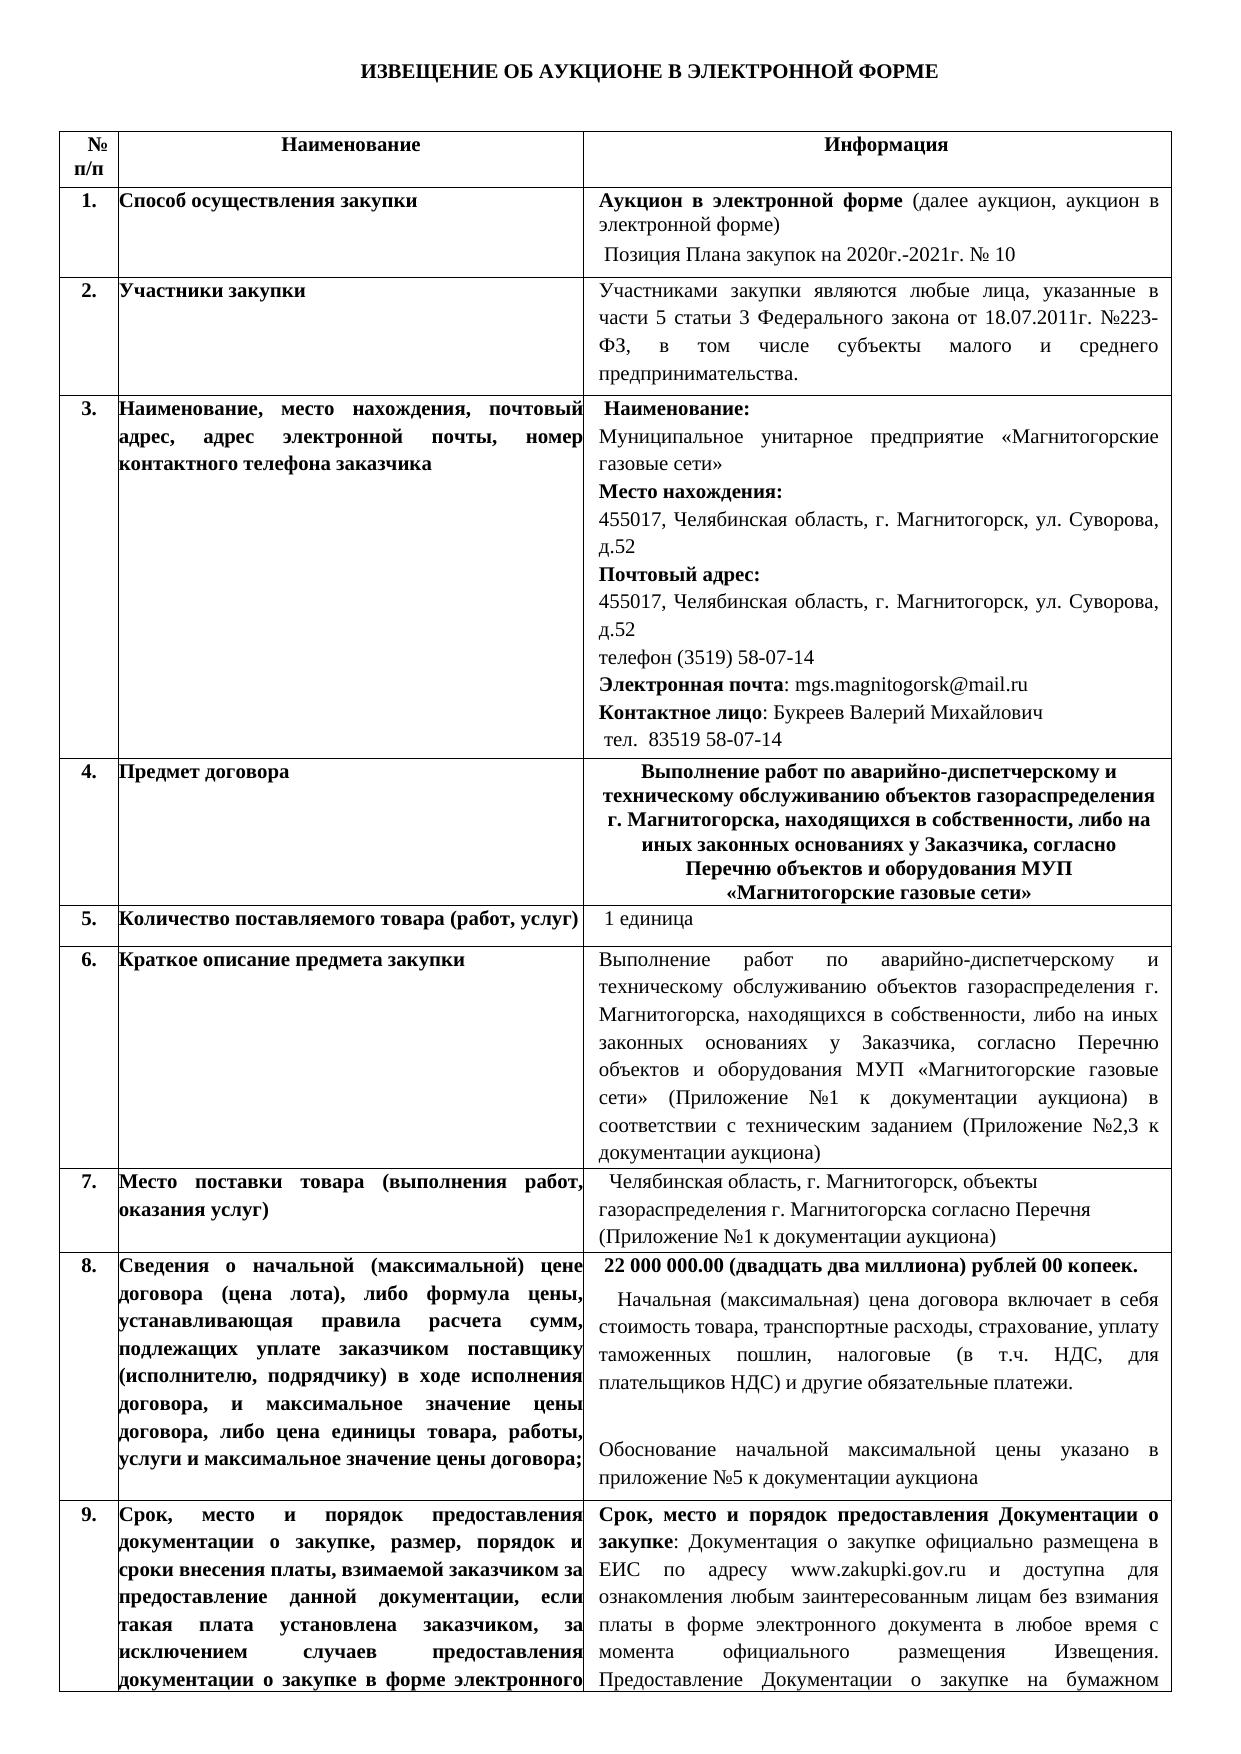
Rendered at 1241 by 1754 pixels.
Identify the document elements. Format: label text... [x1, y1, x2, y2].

table_cell Челябинская область, г. Магнитогорск, объекты газораспределения г. Магнитогорска согласно Перечня (Приложение №1 к документации аукциона) [584, 1169, 1171, 1252]
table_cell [119, 1501, 583, 1691]
table_cell Наименование, место нахождения, почтовый адрес, адрес электронной почты, номер контактного телефона заказчика [119, 396, 583, 758]
table_header № п/п [60, 132, 118, 187]
table_cell Краткое описание предмета закупки [119, 947, 583, 1168]
table_cell Участники закупки [119, 278, 583, 395]
table_cell 3. [60, 396, 118, 758]
table_cell [1174, 1168, 1179, 1252]
table_cell Аукцион в электронной форме (далее аукцион, аукцион в электронной форме) Позиция Плана закупок на 2020г.-2021г. № 10 [584, 188, 1171, 277]
table_cell [1174, 1252, 1179, 1500]
table_cell Место поставки товара (выполнения работ, оказания услуг) [119, 1169, 583, 1252]
table_cell 2. [60, 278, 118, 395]
table_cell Выполнение работ по аварийно-диспетчерскому и техническому обслуживанию объектов газораспределения г. Магнитогорска, находящихся в собственности, либо на иных законных основаниях у Заказчика, согласно Перечню объектов и оборудования МУП «Магнитогорские газовые сети» (Приложение №1 к документации аукциона) в соответствии с техническим заданием (Приложение №2,3 к документации аукциона) [584, 947, 1171, 1168]
table_cell 1. [60, 188, 118, 277]
table_cell Сведения о начальной (максимальной) цене договора (цена лота), либо формула цены, устанавливающая правила расчета сумм, подлежащих уплате заказчиком поставщику (исполнителю, подрядчику) в ходе исполнения договора, и максимальное значение цены договора, либо цена единицы товара, работы, услуги и максимальное значение цены договора; [119, 1253, 583, 1500]
text ИЗВЕЩЕНИЕ ОБ АУКЦИОНЕ В ЭЛЕКТРОННОЙ ФОРМЕ [118, 59, 1181, 83]
table_cell Участниками закупки являются любые лица, указанные в части 5 статьи 3 Федерального закона от 18.07.2011г. №223-ФЗ, в том числе субъекты малого и среднего предпринимательства. [584, 278, 1171, 395]
table_cell 6. [60, 947, 118, 1168]
table_cell 4. [60, 759, 118, 905]
table_header Информация [584, 132, 1171, 187]
table_cell 5. [60, 906, 118, 946]
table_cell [584, 1501, 1171, 1691]
table_cell Выполнение работ по аварийно-диспетчерскому и техническому обслуживанию объектов газораспределения г. Магнитогорска, находящихся в собственности, либо на иных законных основаниях у Заказчика, согласно Перечню объектов и оборудования МУП «Магнитогорские газовые сети» [584, 759, 1171, 905]
table_cell 22 000 000.00 (двадцать два миллиона) рублей 00 копеек. Начальная (максимальная) цена договора включает в себя стоимость товара, транспортные расходы, страхование, уплату таможенных пошлин, налоговые (в т.ч. НДС, для плательщиков НДС) и другие обязательные платежи. Обоснование начальной максимальной цены указано в приложение №5 к документации аукциона [584, 1253, 1171, 1500]
table_cell 8. [60, 1253, 118, 1500]
table_cell [1174, 946, 1179, 1168]
table_cell [1174, 1500, 1179, 1691]
table_cell 1 единица [584, 906, 1171, 946]
table_cell [1174, 758, 1179, 905]
table_cell Количество поставляемого товара (работ, услуг) [119, 906, 583, 946]
table_cell 9. [60, 1501, 118, 1691]
table_cell [1174, 905, 1179, 946]
table_cell 7. [60, 1169, 118, 1252]
table_cell [1174, 187, 1179, 277]
table_cell Наименование: Муниципальное унитарное предприятие «Магнитогорские газовые сети» Место нахождения: 455017, Челябинская область, г. Магнитогорск, ул. Суворова, д.52 Почтовый адрес: 455017, Челябинская область, г. Магнитогорск, ул. Суворова, д.52 телефон (3519) 58-07-14 Электронная почта: mgs.magnitogorsk@mail.ru Контактное лицо: Букреев Валерий Михайлович тел. 83519 58-07-14 [584, 396, 1171, 758]
table_cell [1174, 395, 1179, 758]
table_cell Способ осуществления закупки [119, 188, 583, 277]
table_cell [1174, 277, 1179, 395]
table_cell Предмет договора [119, 759, 583, 905]
table_header [1174, 131, 1179, 187]
table_header Наименование [119, 132, 583, 187]
